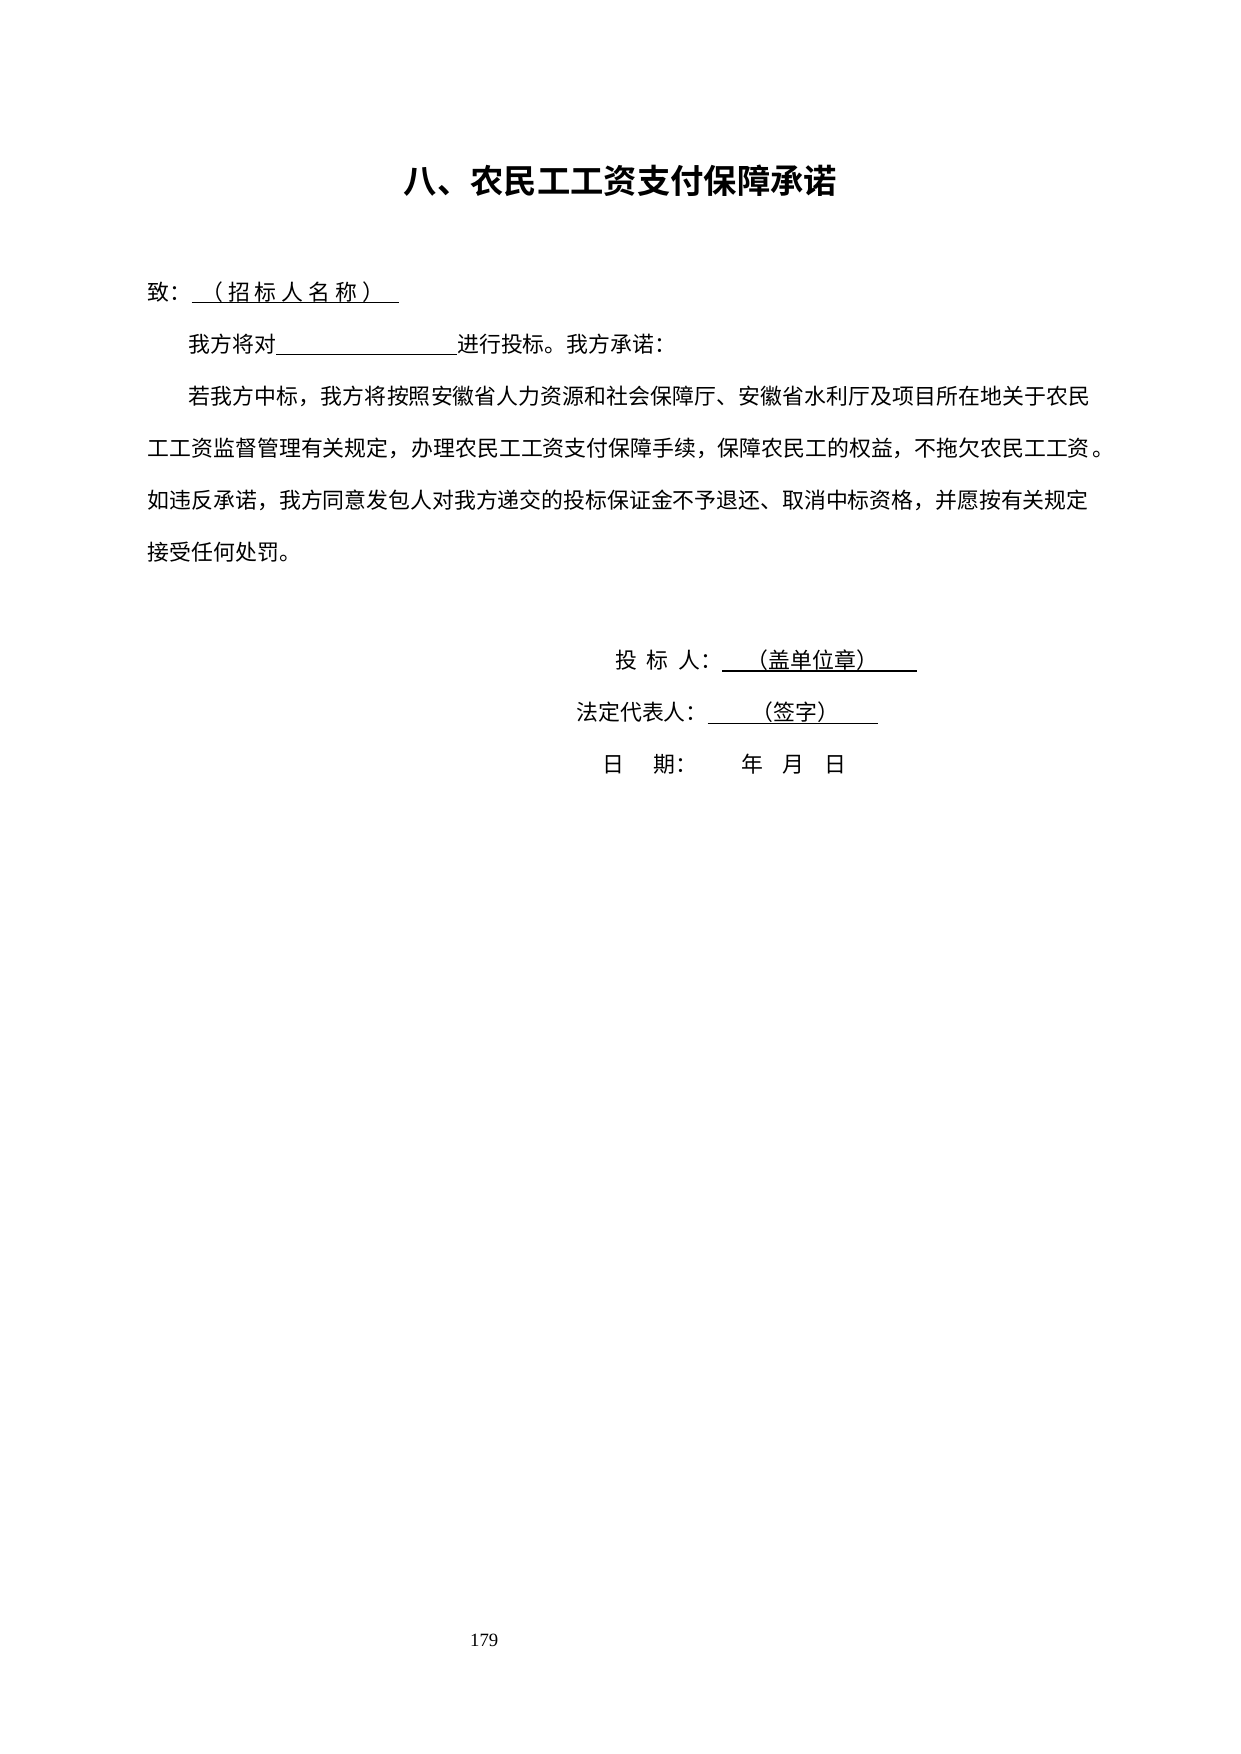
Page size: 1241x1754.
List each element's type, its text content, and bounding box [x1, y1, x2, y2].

text 若我方中标，我方将按照安徽省人力资源和社会保障厅、安徽省水利厅及项目所在地关于农民工工资监督管理有关规定，办理农民工工资支付保障手续，保障农民工的权益，不拖欠农民工工资。如违反承诺，我方同意发包人对我方递交的投标保证金不予退还、取消中标资格，并愿按有关规定接受任何处罚。 [148, 362, 1092, 571]
text 我方将对 进行投标。我方承诺： [148, 310, 1092, 362]
text 日 期： 年 月 日 [148, 731, 1092, 783]
text 投 标 人： （盖单位章） [148, 627, 1092, 679]
text 法定代表人： （签字） [148, 679, 1092, 731]
subtitle 八、农民工工资支付保障承诺 [148, 160, 1092, 202]
text 致： （ 招 标 人 名 称 ） [148, 258, 1092, 310]
